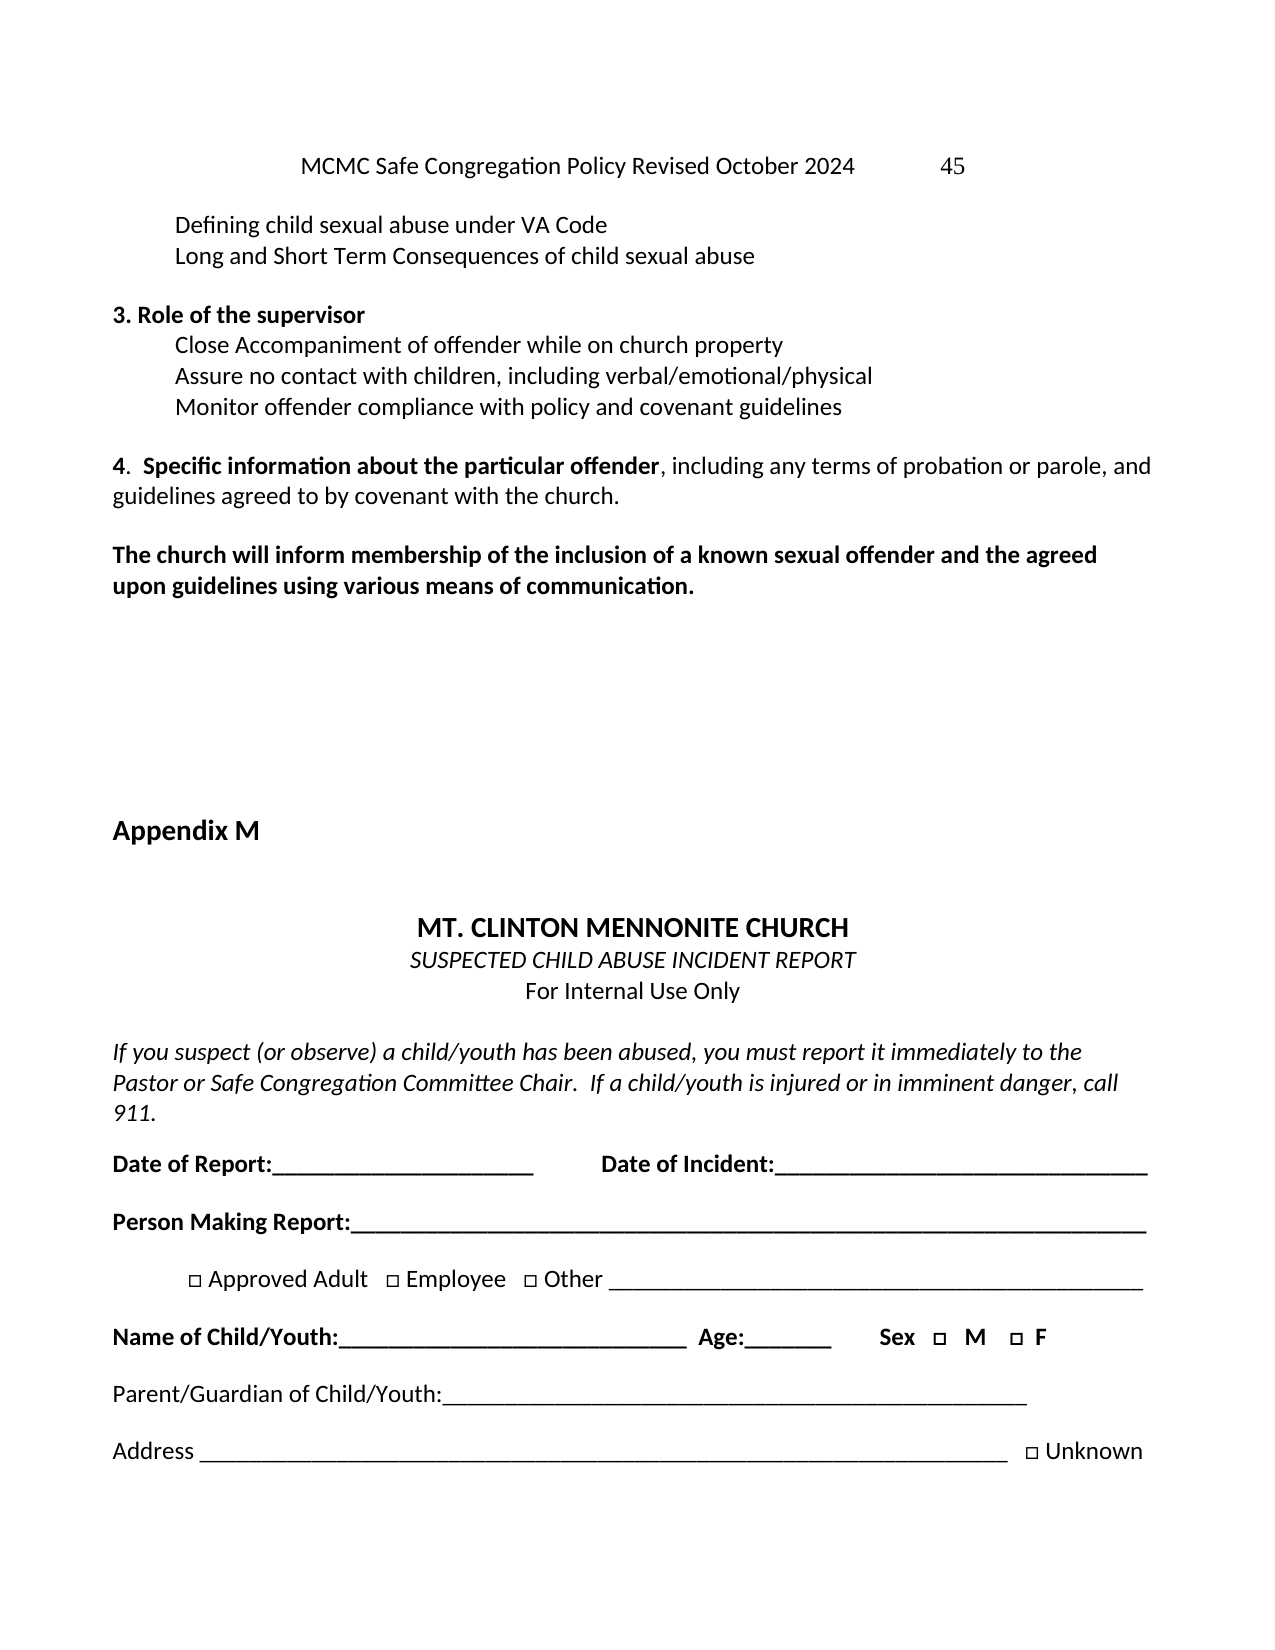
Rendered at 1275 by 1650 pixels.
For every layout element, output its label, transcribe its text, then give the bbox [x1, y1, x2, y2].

text 4. Specific information about the particular offender, including any terms of probation or parole, and guidelines agreed to by covenant with the church. [112, 450, 1153, 511]
text For Internal Use Only [112, 975, 1153, 1006]
text Long and Short Term Consequences of child sexual abuse [112, 240, 1153, 270]
text MT. CLINTON MENNONITE CHURCH [112, 909, 1153, 944]
text Person Making Report:________________________________________________________________ [112, 1206, 1153, 1236]
text Defining child sexual abuse under VA Code [112, 209, 1153, 240]
text Address _________________________________________________________________ □ Unknown [112, 1436, 1153, 1466]
text Close Accompaniment of offender while on church property [112, 329, 1153, 360]
text The church will inform membership of the inclusion of a known sexual offender and the agreed upon guidelines using various means of communication. [112, 540, 1153, 601]
text SUSPECTED CHILD ABUSE INCIDENT REPORT [112, 944, 1153, 975]
text Date of Report:_____________________ Date of Incident:______________________________ [112, 1148, 1153, 1179]
text Appendix M [112, 812, 1153, 848]
text Monitor offender compliance with policy and covenant guidelines [112, 391, 1153, 421]
text Assure no contact with children, including verbal/emotional/physical [112, 360, 1153, 391]
text If you suspect (or observe) a child/youth has been abused, you must report it immediately to the Pastor or Safe Congregation Committee Chair. If a child/youth is injured or in imminent danger, call 911. [112, 1036, 1153, 1128]
text Name of Child/Youth:____________________________ Age:_______ Sex □ M □ F [112, 1321, 1153, 1351]
text □ Approved Adult □ Employee □ Other ___________________________________________ [112, 1263, 1153, 1294]
text 3. Role of the supervisor [112, 299, 1153, 329]
text Parent/Guardian of Child/Youth:_______________________________________________ [112, 1378, 1153, 1409]
